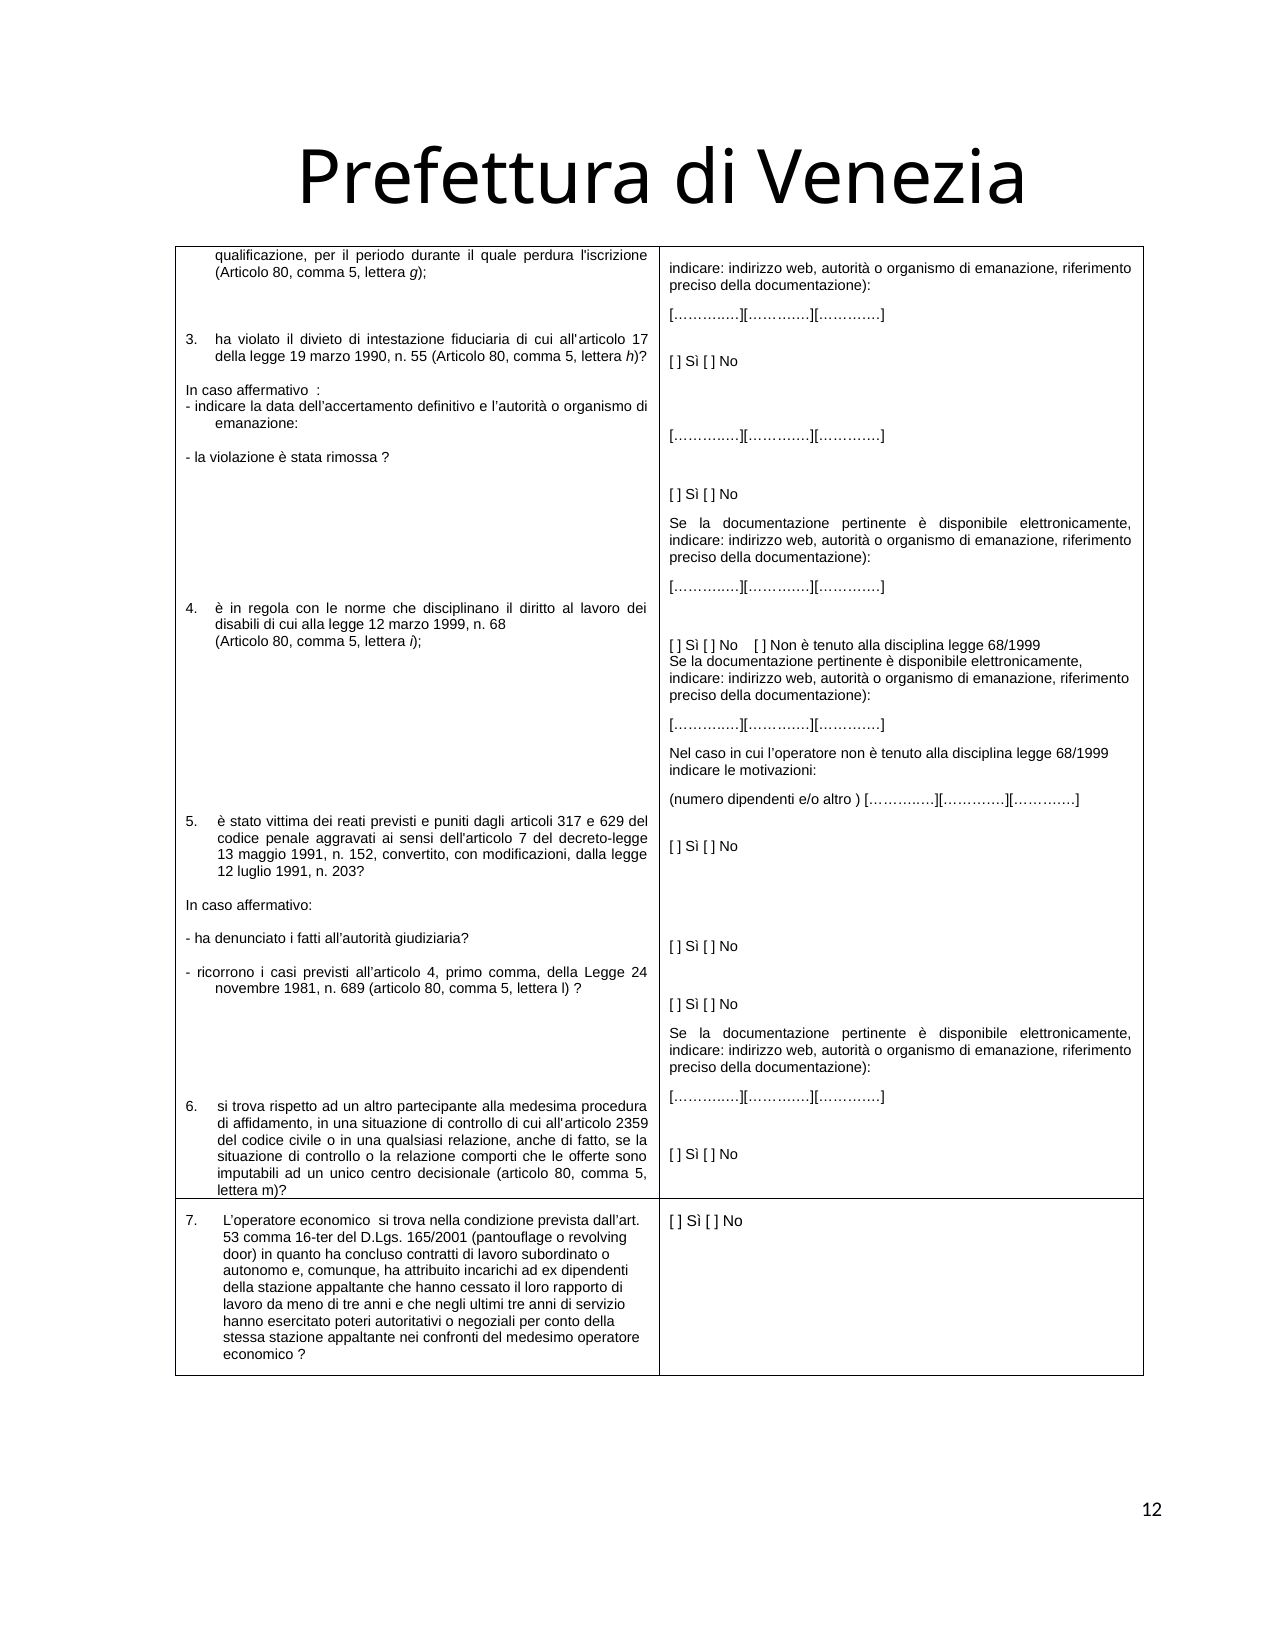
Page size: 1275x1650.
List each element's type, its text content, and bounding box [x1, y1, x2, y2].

table_cell L’operatore economico si trova nella condizione prevista dall’art. 53 comma 16-ter del D.Lgs. 165/2001 (pantouflage o revolving door) in quanto ha concluso contratti di lavoro subordinato o autonomo e, comunque, ha attribuito incarichi ad ex dipendenti della stazione appaltante che hanno cessato il loro rapporto di lavoro da meno di tre anni e che negli ultimi tre anni di servizio hanno esercitato poteri autoritativi o negoziali per conto della stessa stazione appaltante nei confronti del medesimo operatore economico ? [176, 1199, 659, 1375]
table_cell [ ] Sì [ ] No [660, 1199, 1143, 1375]
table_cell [660, 247, 1143, 1198]
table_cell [176, 247, 659, 1198]
